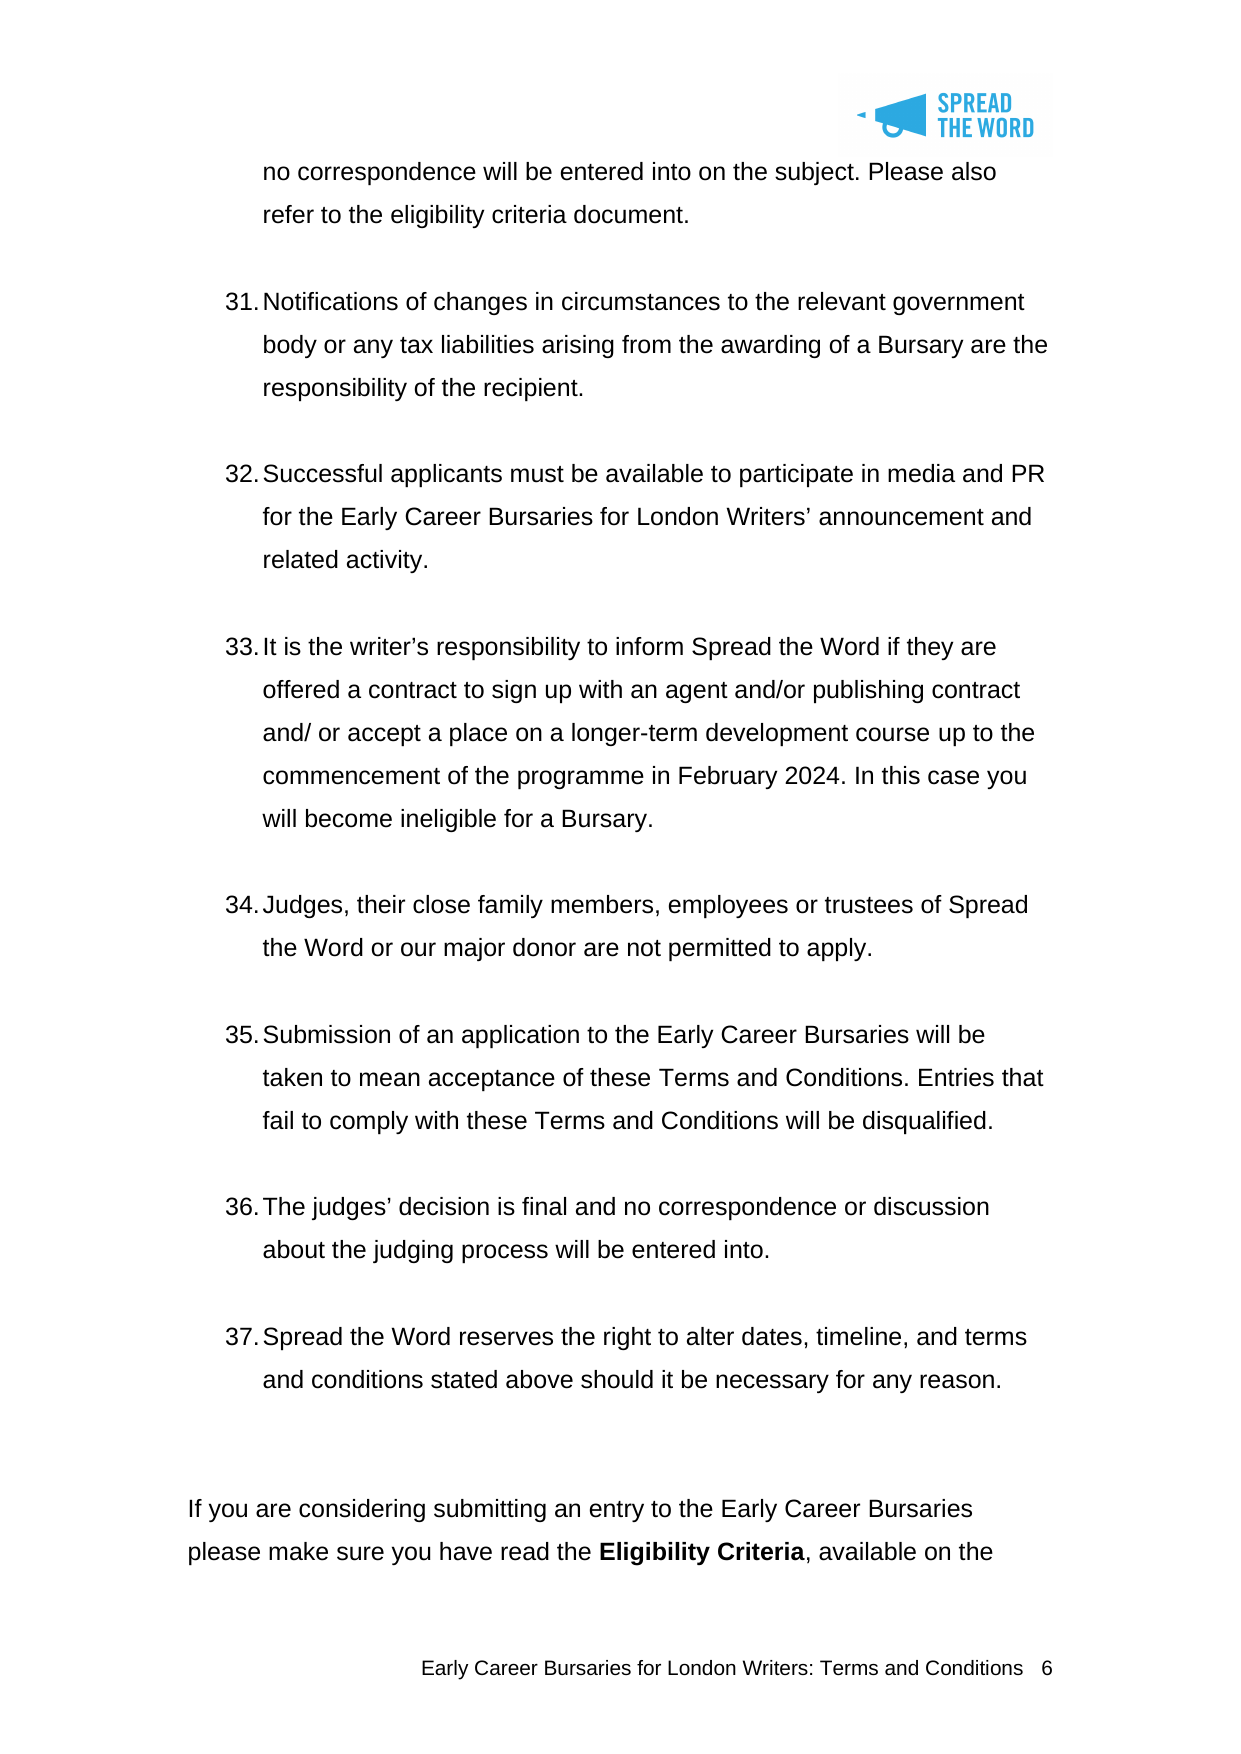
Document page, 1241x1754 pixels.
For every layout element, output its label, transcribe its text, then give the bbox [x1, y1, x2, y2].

list Successful applicants must be available to participate in media and PR for the Early Career Bursaries for London Writers’ announcement and related activity. [225, 459, 1053, 574]
list The judges’ decision is final and no correspondence or discussion about the judging process will be entered into. [225, 1192, 1053, 1264]
list Spread the Word reserves the right to alter dates, timeline, and terms and conditions stated above should it be necessary for any reason. [225, 1321, 1053, 1393]
list Notifications of changes in circumstances to the relevant government body or any tax liabilities arising from the awarding of a Bursary are the responsibility of the recipient. [225, 286, 1053, 401]
picture [837, 73, 1053, 157]
list Submission of an application to the Early Career Bursaries will be taken to mean acceptance of these Terms and Conditions. Entries that fail to comply with these Terms and Conditions will be disqualified. [225, 1019, 1053, 1134]
list It is the writer’s responsibility to inform Spread the Word if they are offered a contract to sign up with an agent and/or publishing contract and/ or accept a place on a longer-term development course up to the commencement of the programme in February 2024. In this case you will become ineligible for a Bursary. [225, 631, 1053, 833]
list Judges, their close family members, employees or trustees of Spread the Word or our major donor are not permitted to apply. [225, 890, 1053, 962]
